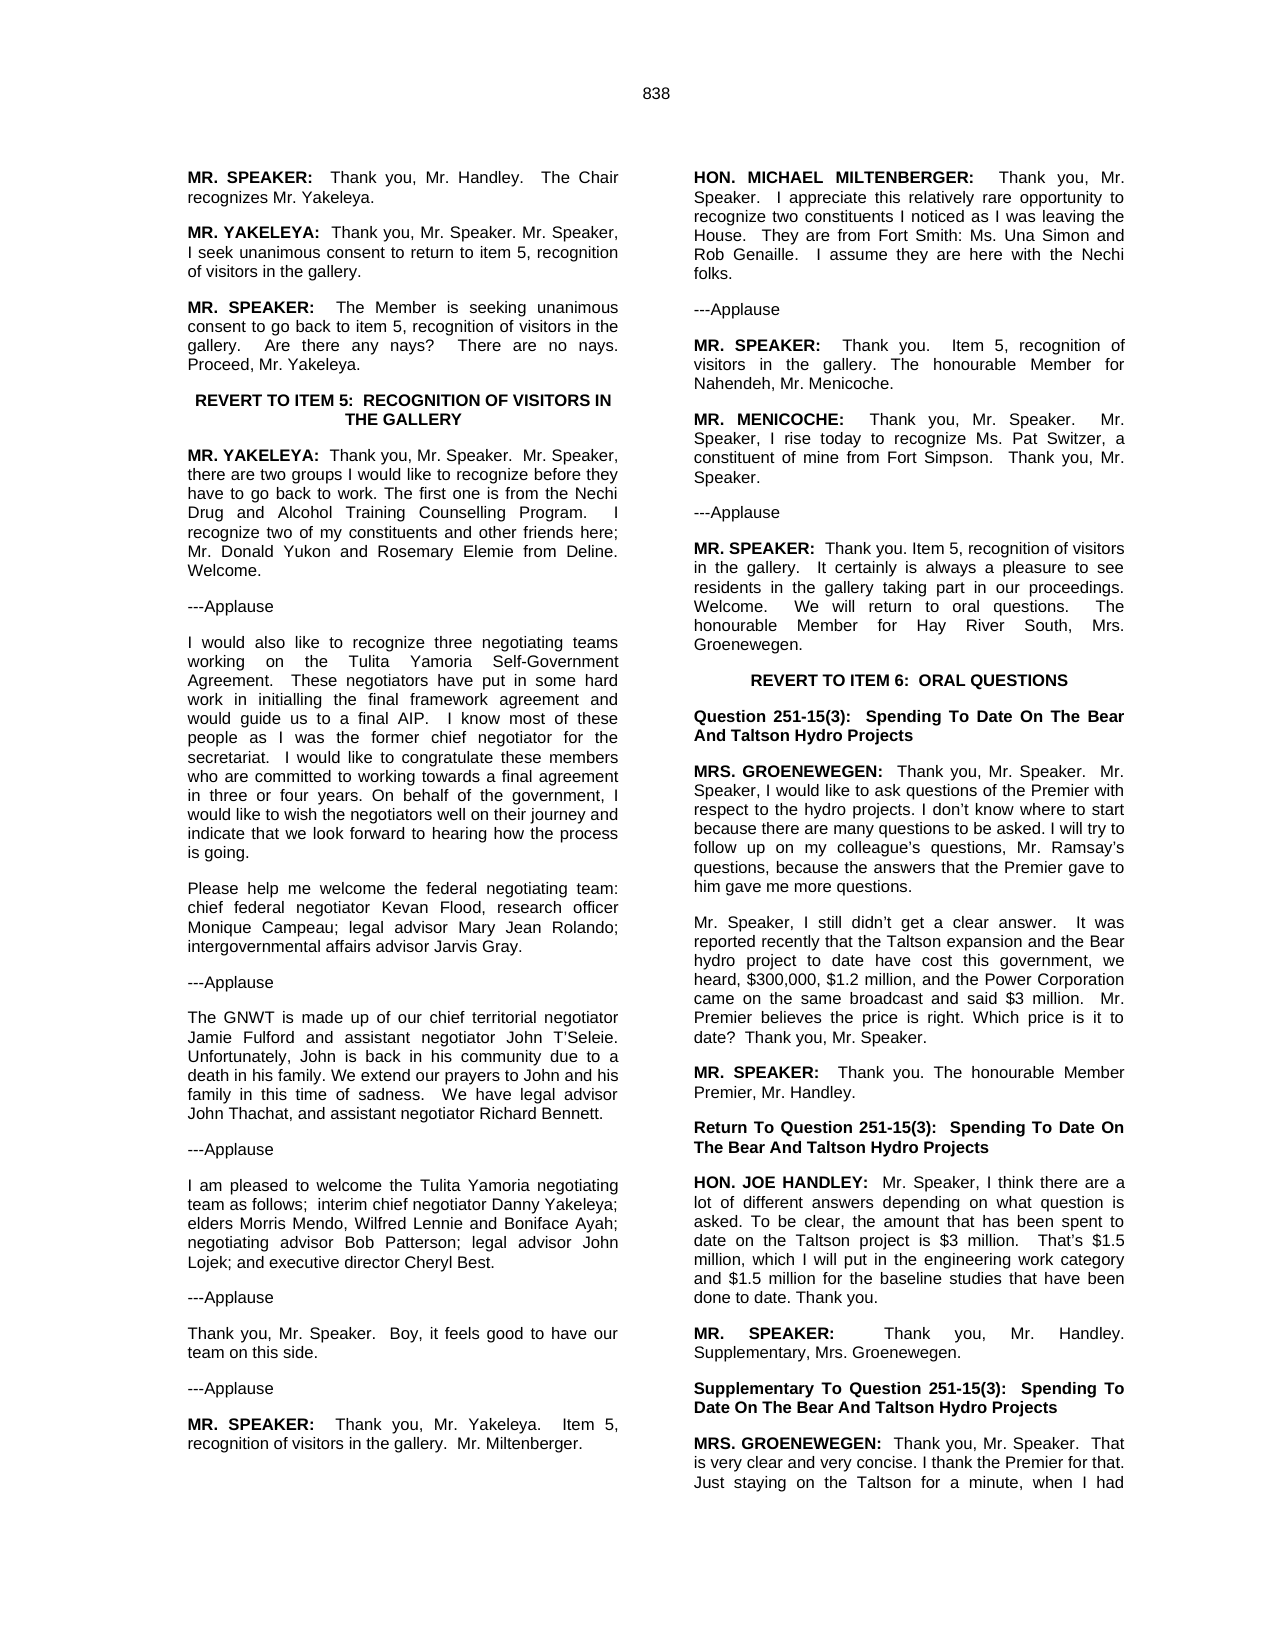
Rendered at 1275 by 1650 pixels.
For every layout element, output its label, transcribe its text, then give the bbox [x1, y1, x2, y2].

text Mr. Speaker, I still didn’t get a clear answer. It was reported recently that the Taltson expansion and the Bear hydro project to date have cost this government, we heard, $300,000, $1.2 million, and the Power Corporation came on the same broadcast and said $3 million. Mr. Premier believes the price is right. Which price is it to date? Thank you, Mr. Speaker. [694, 912, 1125, 1047]
text ---Applause [694, 300, 1125, 319]
text MR. YAKELEYA: Thank you, Mr. Speaker. Mr. Speaker, there are two groups I would like to recognize before they have to go back to work. The first one is from the Nechi Drug and Alcohol Training Counselling Program. I recognize two of my constituents and other friends here; Mr. Donald Yukon and Rosemary Elemie from Deline. Welcome. [187, 446, 619, 580]
text MR. SPEAKER: Thank you. Item 5, recognition of visitors in the gallery. The honourable Member for Nahendeh, Mr. Menicoche. [694, 336, 1125, 393]
text Thank you, Mr. Speaker. Boy, it feels good to have our team on this side. [187, 1324, 619, 1362]
text HON. MICHAEL MILTENBERGER: Thank you, Mr. Speaker. I appreciate this relatively rare opportunity to recognize two constituents I noticed as I was leaving the House. They are from : Ms. Una Simon and Rob Genaille. I assume they are here with the Nechi folks. [694, 168, 1125, 283]
text I am pleased to welcome the Tulita Yamoria negotiating team as follows; interim chief negotiator Danny Yakeleya; elders Morris Mendo, Wilfred Lennie and Boniface Ayah; negotiating advisor Bob Patterson; legal advisor John Lojek; and executive director Cheryl Best. [187, 1176, 619, 1272]
text MR. MENICOCHE: Thank you, Mr. Speaker. Mr. Speaker, I rise today to recognize Ms. Pat Switzer, a constituent of mine from . Thank you, Mr. Speaker. [694, 410, 1125, 487]
text MR. SPEAKER: Thank you. Item 5, recognition of visitors in the gallery. It certainly is always a pleasure to see residents in the gallery taking part in our proceedings. Welcome. We will return to oral questions. The honourable Member for Hay River South, Mrs. Groenewegen. [694, 539, 1125, 654]
text MR. YAKELEYA: Thank you, Mr. Speaker. Mr. Speaker, I seek unanimous consent to return to item 5, recognition of visitors in the gallery. [187, 223, 619, 281]
text The GNWT is made up of our chief territorial negotiator Jamie Fulford and assistant negotiator John T’Seleie. Unfortunately, John is back in his community due to a death in his family. We extend our prayers to John and his family in this time of sadness. We have legal advisor John Thachat, and assistant negotiator Richard Bennett. [187, 1008, 619, 1123]
text MR. SPEAKER: Thank you, Mr. Yakeleya. Item 5, recognition of visitors in the gallery. Mr. Miltenberger. [187, 1415, 619, 1453]
subtitle Supplementary To Question 251-15(3): Spending To Date On The Bear And Taltson Hydro Projects [694, 1379, 1125, 1417]
text ---Applause [187, 1288, 619, 1307]
text I would also like to recognize three negotiating teams working on the Tulita Yamoria Self-Government Agreement. These negotiators have put in some hard work in initialling the final framework agreement and would guide us to a final AIP. I know most of these people as I was the former chief negotiator for the secretariat. I would like to congratulate these members who are committed to working towards a final agreement in three or four years. On behalf of the government, I would like to wish the negotiators well on their journey and indicate that we look forward to hearing how the process is going. [187, 632, 619, 862]
text ---Applause [187, 1379, 619, 1398]
text ---Applause [694, 503, 1125, 522]
text ---Applause [187, 972, 619, 992]
text MRS. GROENEWEGEN: Thank you, Mr. Speaker. Mr. Speaker, I would like to ask questions of the Premier with respect to the hydro projects. I don’t know where to start because there are many questions to be asked. I will try to follow up on my colleague’s questions, Mr. Ramsay’s questions, because the answers that the Premier gave to him gave me more questions. [694, 762, 1125, 896]
text MR. SPEAKER: Thank you, Mr. Handley. The Chair recognizes Mr. Yakeleya. [187, 168, 619, 207]
text Please help me welcome the federal negotiating team: chief federal negotiator Kevan Flood, research officer Monique Campeau; legal advisor Mary Jean Rolando; intergovernmental affairs advisor Jarvis Gray. [187, 879, 619, 956]
text ---Applause [187, 1140, 619, 1159]
text MR. SPEAKER: The Member is seeking unanimous consent to go back to item 5, recognition of visitors in the gallery. Are there any nays? There are no nays. Proceed, Mr. Yakeleya. [187, 297, 619, 374]
text MR. SPEAKER: Thank you. The honourable Member Premier, Mr. Handley. [694, 1063, 1125, 1102]
text ---Applause [187, 597, 619, 616]
text MR. SPEAKER: Thank you, Mr. Handley. Supplementary, Mrs. Groenewegen. [694, 1324, 1125, 1362]
subtitle Return To Question 251-15(3): Spending To Date On The Bear And Taltson Hydro Projects [694, 1118, 1125, 1157]
subtitle Question 251-15(3): Spending To Date On The Bear And Taltson Hydro Projects [694, 707, 1125, 745]
subtitle REVERT TO ITEM 5: RECOGNITION OF VISITORS IN THE GALLERY [187, 391, 619, 429]
subtitle REVERT TO ITEM 6: ORAL QUESTIONS [694, 671, 1125, 690]
text HON. JOE HANDLEY: Mr. Speaker, I think there are a lot of different answers depending on what question is asked. To be clear, the amount that has been spent to date on the Taltson project is $3 million. That’s $1.5 million, which I will put in the engineering work category and $1.5 million for the baseline studies that have been done to date. Thank you. [694, 1173, 1125, 1307]
